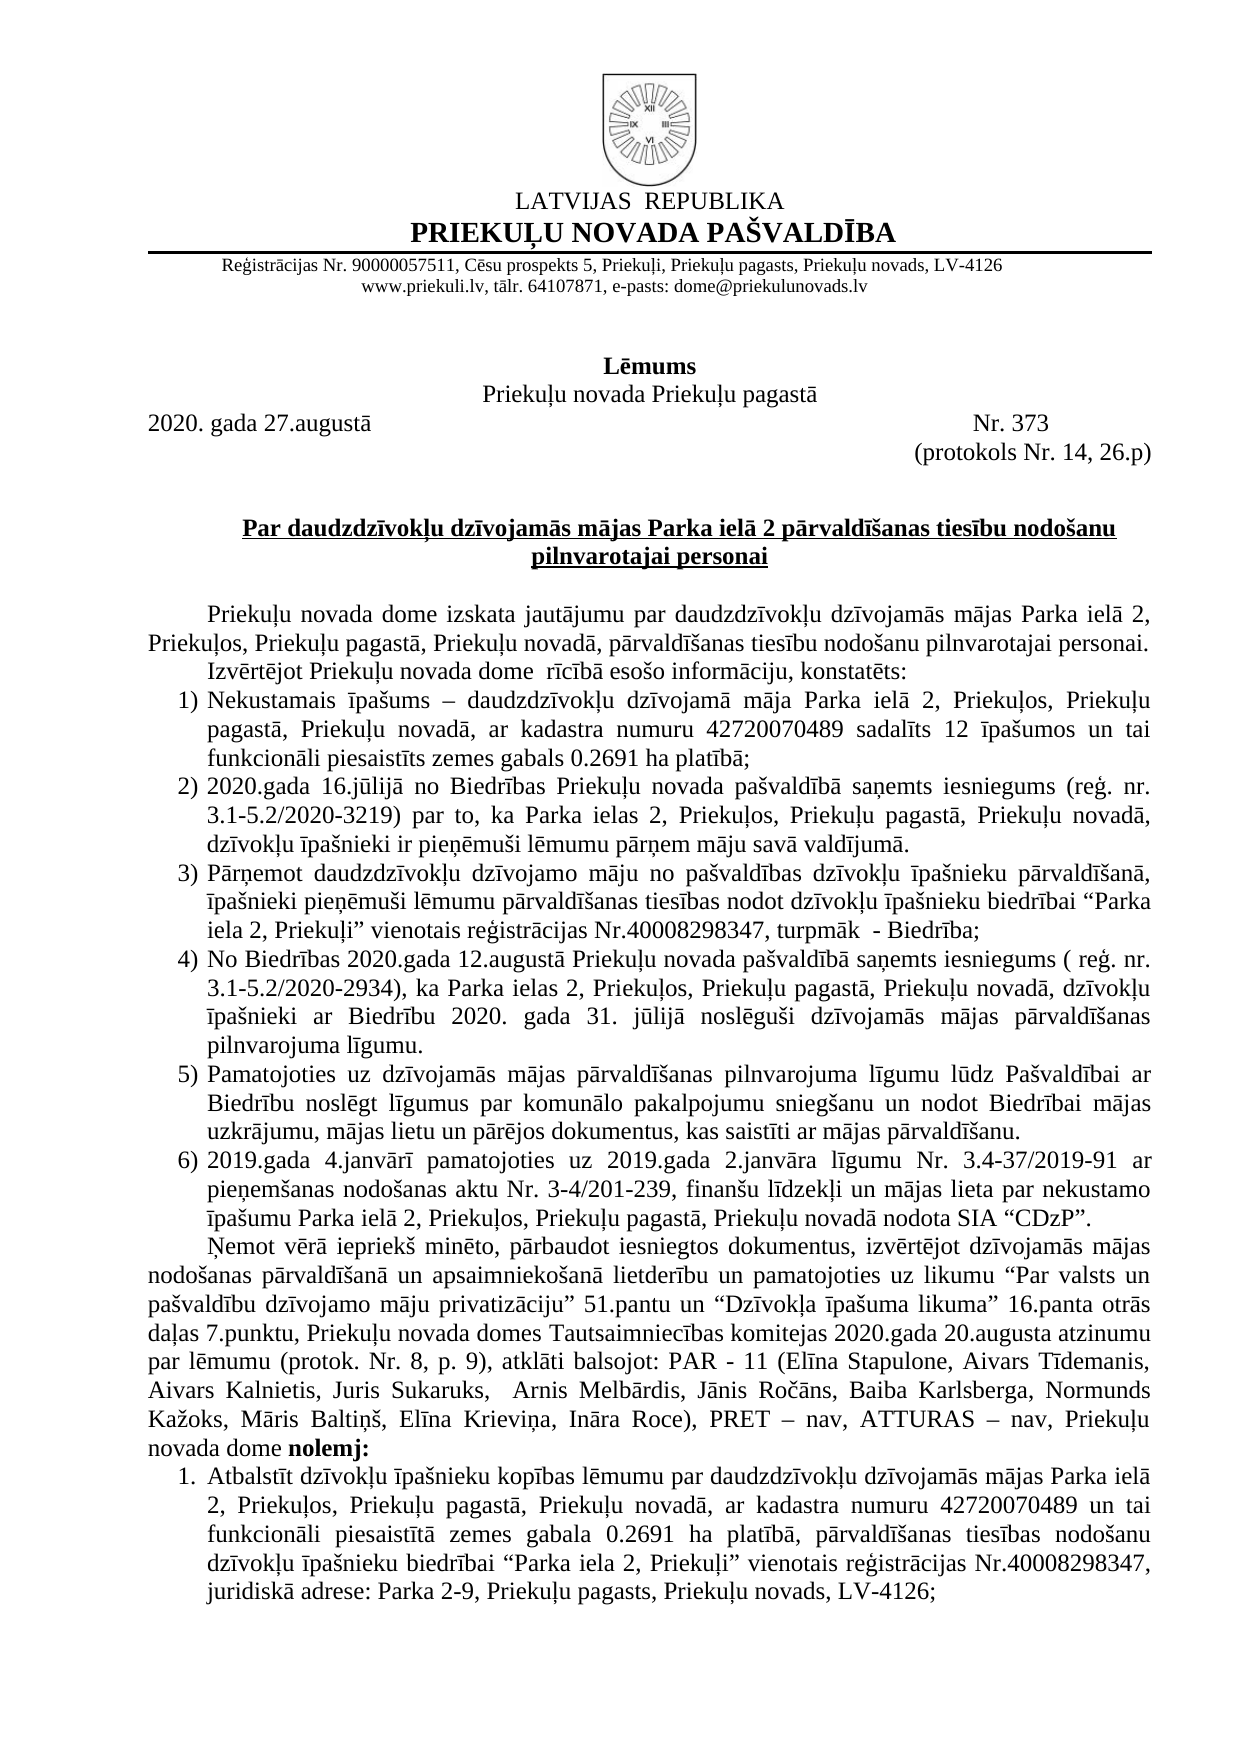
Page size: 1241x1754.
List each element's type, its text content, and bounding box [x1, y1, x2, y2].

text Reģistrācijas Nr. 90000057511, Cēsu prospekts 5, Priekuļi, Priekuļu pagasts, Priekuļu novads, LV-4126 [73, 254, 1152, 275]
text 2020. gada 27.augustā Nr. 373 [148, 408, 1152, 437]
text Priekuļu novada dome izskata jautājumu par daudzdzīvokļu dzīvojamās mājas Parka ielā 2, Priekuļos, Priekuļu pagastā, Priekuļu novadā, pārvaldīšanas tiesību nodošanu pilnvarotajai personai. [148, 599, 1152, 656]
text LATVIJAS REPUBLIKA [148, 186, 1152, 215]
list 2020.gada 16.jūlijā no Biedrības Priekuļu novada pašvaldībā saņemts iesniegums (reģ. nr. 3.1-5.2/2020-3219) par to, ka Parka ielas 2, Priekuļos, Priekuļu pagastā, Priekuļu novadā, dzīvokļu īpašnieki ir pieņēmuši lēmumu pārņem māju savā valdījumā. [177, 771, 1152, 858]
text Lēmums [148, 351, 1152, 379]
text PRIEKUĻU NOVADA PAŠVALDĪBA [148, 215, 1152, 251]
text www.priekuli.lv, tālr. 64107871, e-pasts: dome@priekulunovads.lv [73, 275, 1152, 297]
list Pārņemot daudzdzīvokļu dzīvojamo māju no pašvaldības dzīvokļu īpašnieku pārvaldīšanā, īpašnieki pieņēmuši lēmumu pārvaldīšanas tiesības nodot dzīvokļu īpašnieku biedrībai “Parka iela 2, Priekuļi” vienotais reģistrācijas Nr.40008298347, turpmāk - Biedrība; [177, 858, 1152, 944]
text Ņemot vērā iepriekš minēto, pārbaudot iesniegtos dokumentus, izvērtējot dzīvojamās mājas nodošanas pārvaldīšanā un apsaimniekošanā lietderību un pamatojoties uz likumu “Par valsts un pašvaldību dzīvojamo māju privatizāciju” 51.pantu un “Dzīvokļa īpašuma likuma” 16.panta otrās daļas 7.punktu, Priekuļu novada domes Tautsaimniecības komitejas 2020.gada 20.augusta atzinumu par lēmumu (protok. Nr. 8, p. 9), atklāti balsojot: PAR - 11 (Elīna Stapulone, Aivars Tīdemanis, Aivars Kalnietis, Juris Sukaruks, Arnis Melbārdis, Jānis Ročāns, Baiba Karlsberga, Normunds Kažoks, Māris Baltiņš, Elīna Krieviņa, Ināra Roce), PRET – nav, ATTURAS – nav, Priekuļu novada dome nolemj: [148, 1231, 1152, 1461]
text Par daudzdzīvokļu dzīvojamās mājas Parka ielā 2 pārvaldīšanas tiesību nodošanu pilnvarotajai personai [148, 513, 1152, 570]
list Atbalstīt dzīvokļu īpašnieku kopības lēmumu par daudzdzīvokļu dzīvojamās mājas Parka ielā 2, Priekuļos, Priekuļu pagastā, Priekuļu novadā, ar kadastra numuru 42720070489 un tai funkcionāli piesaistītā zemes gabala 0.2691 ha platībā, pārvaldīšanas tiesības nodošanu dzīvokļu īpašnieku biedrībai “Parka iela 2, Priekuļi” vienotais reģistrācijas Nr.40008298347, juridiskā adrese: Parka 2-9, Priekuļu pagasts, Priekuļu novads, LV-4126; [177, 1461, 1152, 1605]
text (protokols Nr. 14, 26.p) [148, 437, 1152, 466]
list No Biedrības 2020.gada 12.augustā Priekuļu novada pašvaldībā saņemts iesniegums ( reģ. nr. 3.1-5.2/2020-2934), ka Parka ielas 2, Priekuļos, Priekuļu pagastā, Priekuļu novadā, dzīvokļu īpašnieki ar Biedrību 2020. gada 31. jūlijā noslēguši dzīvojamās mājas pārvaldīšanas pilnvarojuma līgumu. [177, 944, 1152, 1059]
list Pamatojoties uz dzīvojamās mājas pārvaldīšanas pilnvarojuma līgumu lūdz Pašvaldībai ar Biedrību noslēgt līgumus par komunālo pakalpojumu sniegšanu un nodot Biedrībai mājas uzkrājumu, mājas lietu un pārējos dokumentus, kas saistīti ar mājas pārvaldīšanu. [177, 1059, 1152, 1145]
list Nekustamais īpašums – daudzdzīvokļu dzīvojamā māja Parka ielā 2, Priekuļos, Priekuļu pagastā, Priekuļu novadā, ar kadastra numuru 42720070489 sadalīts 12 īpašumos un tai funkcionāli piesaistīts zemes gabals 0.2691 ha platībā; [177, 685, 1152, 771]
text Izvērtējot Priekuļu novada dome rīcībā esošo informāciju, konstatēts: [148, 656, 1152, 685]
text Priekuļu novada Priekuļu pagastā [148, 379, 1152, 408]
list 2019.gada 4.janvārī pamatojoties uz 2019.gada 2.janvāra līgumu Nr. 3.4-37/2019-91 ar pieņemšanas nodošanas aktu Nr. 3-4/201-239, finanšu līdzekļi un mājas lieta par nekustamo īpašumu Parka ielā 2, Priekuļos, Priekuļu pagastā, Priekuļu novadā nodota SIA “CDzP”. [177, 1145, 1152, 1231]
picture [602, 73, 698, 187]
